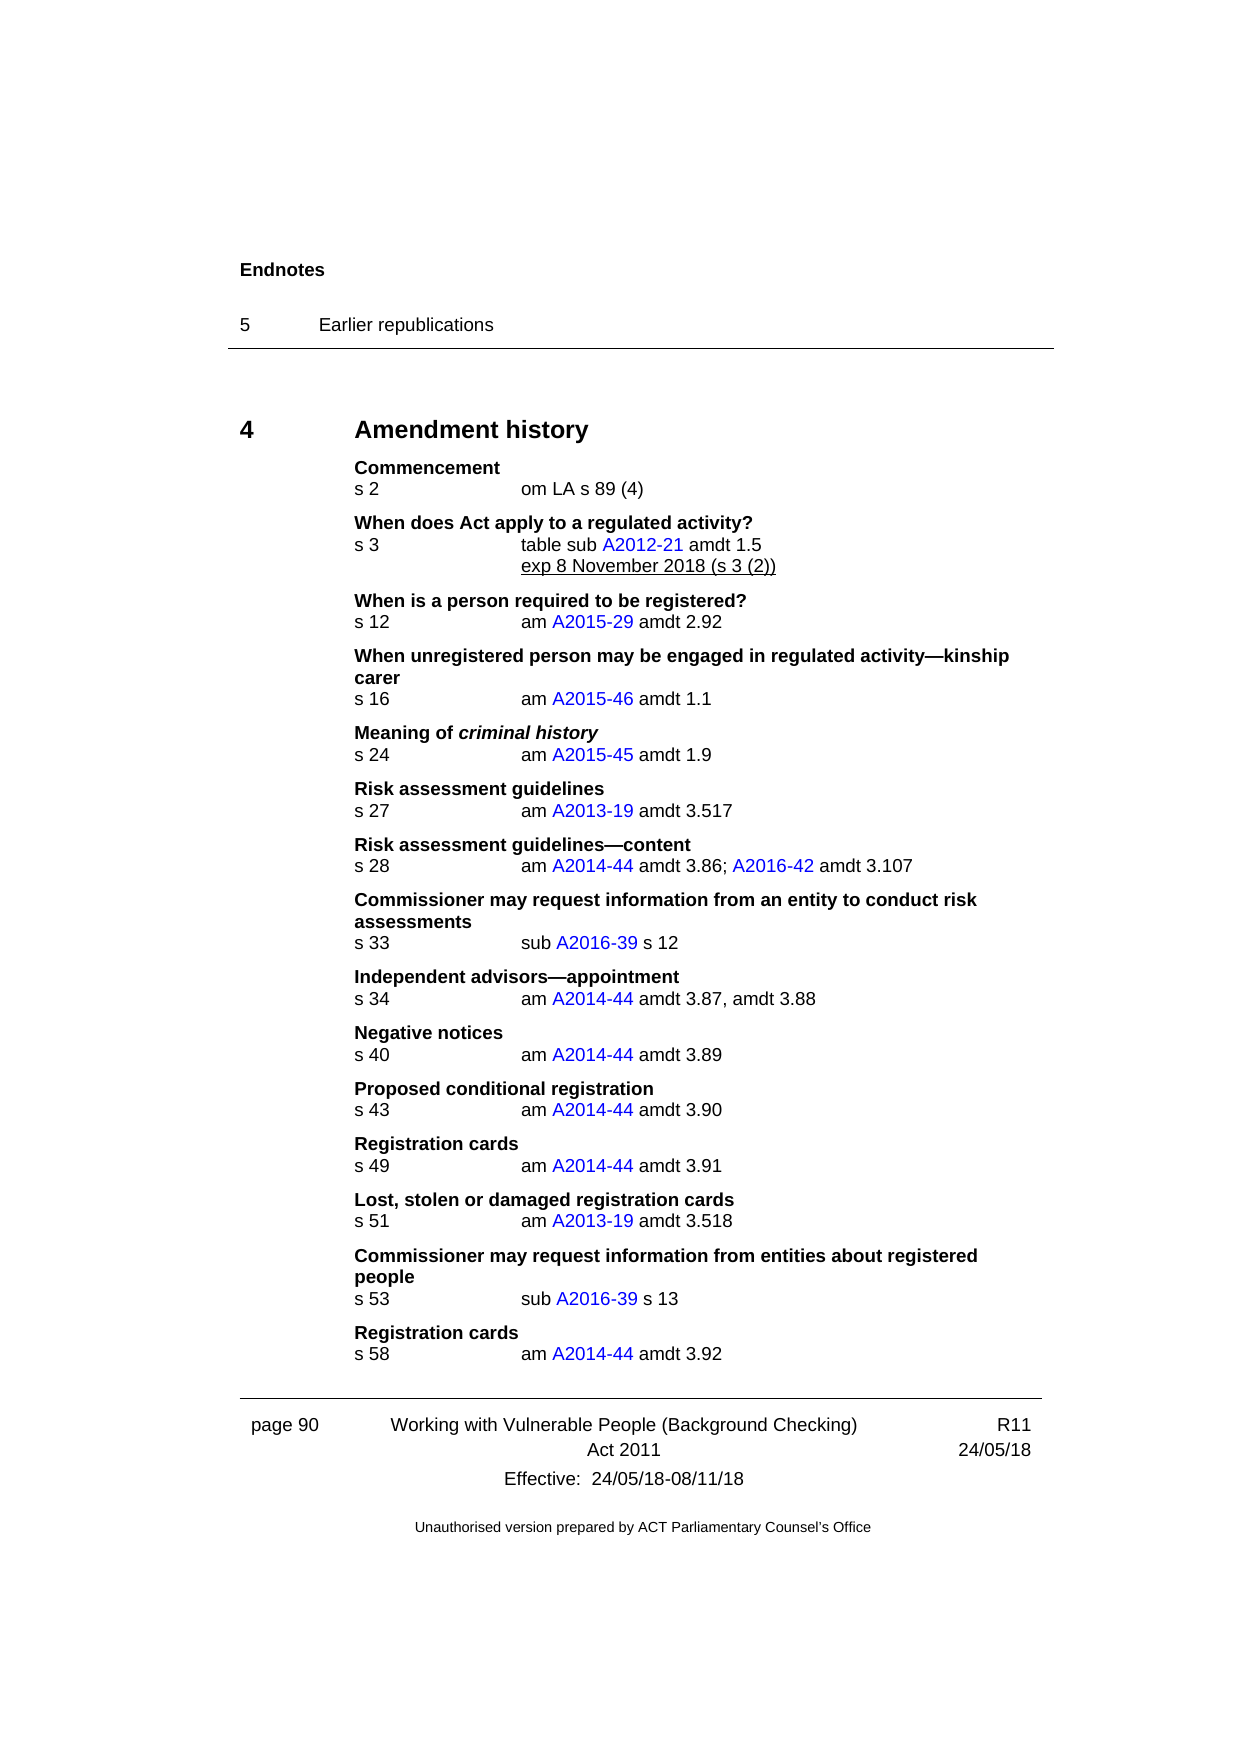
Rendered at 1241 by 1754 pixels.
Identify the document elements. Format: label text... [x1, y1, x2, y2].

text s 34 am A2014-44 amdt 3.87, amdt 3.88 [354, 988, 1042, 1009]
text Registration cards [354, 1322, 1042, 1343]
text When does Act apply to a regulated activity? [354, 512, 1042, 534]
text exp 8 November 2018 (s 3 (2)) [354, 555, 1042, 577]
text s 24 am A2015-45 amdt 1.9 [354, 744, 1042, 765]
text s 40 am A2014-44 amdt 3.89 [354, 1043, 1042, 1065]
text Negative notices [354, 1022, 1042, 1043]
text Risk assessment guidelines [354, 778, 1042, 799]
text When is a person required to be registered? [354, 589, 1042, 611]
text Registration cards [354, 1133, 1042, 1155]
text Meaning of criminal history [354, 722, 1042, 744]
text s 28 am A2014-44 amdt 3.86; A2016-42 amdt 3.107 [354, 855, 1042, 877]
text 4 Amendment history [239, 415, 1042, 444]
text Commissioner may request information from entities about registered people [354, 1244, 1042, 1287]
text s 33 sub A2016-39 s 12 [354, 932, 1042, 954]
text s 27 am A2013-19 amdt 3.517 [354, 799, 1042, 821]
text s 49 am A2014-44 amdt 3.91 [354, 1155, 1042, 1176]
text s 16 am A2015-46 amdt 1.1 [354, 688, 1042, 710]
text s 58 am A2014-44 amdt 3.92 [354, 1343, 1042, 1365]
text Lost, stolen or damaged registration cards [354, 1189, 1042, 1210]
text s 51 am A2013-19 amdt 3.518 [354, 1210, 1042, 1232]
text Proposed conditional registration [354, 1077, 1042, 1099]
text Independent advisors—appointment [354, 966, 1042, 988]
text s 3 table sub A2012-21 amdt 1.5 [354, 534, 1042, 555]
text s 43 am A2014-44 amdt 3.90 [354, 1099, 1042, 1121]
text Commencement [354, 457, 1042, 478]
text Commissioner may request information from an entity to conduct risk assessments [354, 889, 1042, 932]
text s 2 om LA s 89 (4) [354, 478, 1042, 500]
text s 53 sub A2016-39 s 13 [354, 1287, 1042, 1309]
text When unregistered person may be engaged in regulated activity—kinship carer [354, 645, 1042, 688]
text s 12 am A2015-29 amdt 2.92 [354, 611, 1042, 632]
text Risk assessment guidelines—content [354, 833, 1042, 855]
